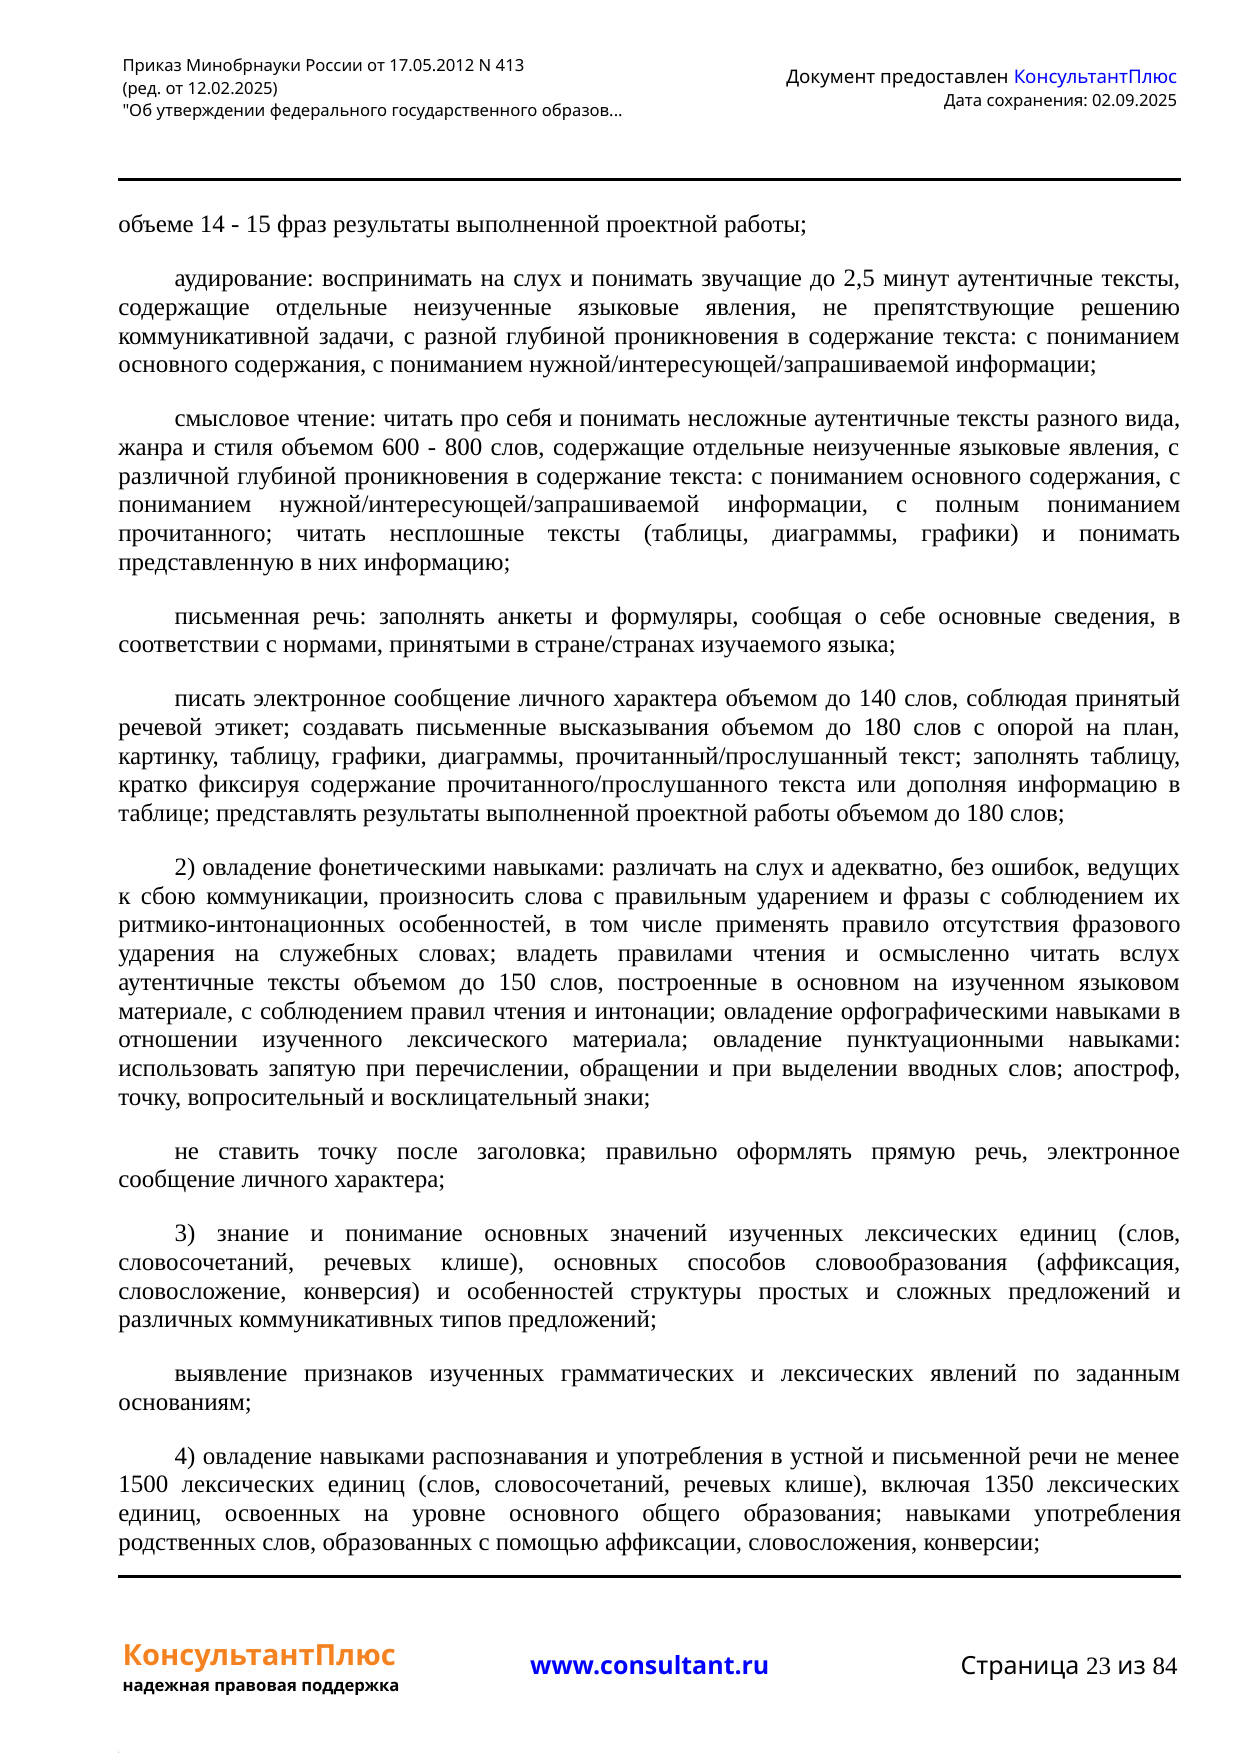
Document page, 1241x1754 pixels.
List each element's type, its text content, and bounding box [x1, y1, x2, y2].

text 3) знание и понимание основных значений изученных лексических единиц (слов, словосочетаний, речевых клише), основных способов словообразования (аффиксация, словосложение, конверсия) и особенностей структуры простых и сложных предложений и различных коммуникативных типов предложений; [118, 1218, 1181, 1333]
text не ставить точку после заголовка; правильно оформлять прямую речь, электронное сообщение личного характера; [118, 1136, 1181, 1193]
text аудирование: воспринимать на слух и понимать звучащие до 2,5 минут аутентичные тексты, содержащие отдельные неизученные языковые явления, не препятствующие решению коммуникативной задачи, с разной глубиной проникновения в содержание текста: с пониманием основного содержания, с пониманием нужной/интересующей/запрашиваемой информации; [118, 263, 1181, 378]
text писать электронное сообщение личного характера объемом до 140 слов, соблюдая принятый речевой этикет; создавать письменные высказывания объемом до 180 слов с опорой на план, картинку, таблицу, графики, диаграммы, прочитанный/прослушанный текст; заполнять таблицу, кратко фиксируя содержание прочитанного/прослушанного текста или дополняя информацию в таблице; представлять результаты выполненной проектной работы объемом до 180 слов; [118, 683, 1181, 827]
text 4) овладение навыками распознавания и употребления в устной и письменной речи не менее 1500 лексических единиц (слов, словосочетаний, речевых клише), включая 1350 лексических единиц, освоенных на уровне основного общего образования; навыками употребления родственных слов, образованных с помощью аффиксации, словосложения, конверсии; [118, 1441, 1181, 1556]
text смысловое чтение: читать про себя и понимать несложные аутентичные тексты разного вида, жанра и стиля объемом 600 - 800 слов, содержащие отдельные неизученные языковые явления, с различной глубиной проникновения в содержание текста: с пониманием основного содержания, с пониманием нужной/интересующей/запрашиваемой информации, с полным пониманием прочитанного; читать несплошные тексты (таблицы, диаграммы, графики) и понимать представленную в них информацию; [118, 403, 1181, 576]
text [118, 209, 1181, 238]
text 2) овладение фонетическими навыками: различать на слух и адекватно, без ошибок, ведущих к сбою коммуникации, произносить слова с правильным ударением и фразы с соблюдением их ритмико-интонационных особенностей, в том числе применять правило отсутствия фразового ударения на служебных словах; владеть правилами чтения и осмысленно читать вслух аутентичные тексты объемом до 150 слов, построенные в основном на изученном языковом материале, с соблюдением правил чтения и интонации; овладение орфографическими навыками в отношении изученного лексического материала; овладение пунктуационными навыками: использовать запятую при перечислении, обращении и при выделении вводных слов; апостроф, точку, вопросительный и восклицательный знаки; [118, 852, 1181, 1111]
text письменная речь: заполнять анкеты и формуляры, сообщая о себе основные сведения, в соответствии с нормами, принятыми в стране/странах изучаемого языка; [118, 601, 1181, 658]
text выявление признаков изученных грамматических и лексических явлений по заданным основаниям; [118, 1358, 1181, 1416]
